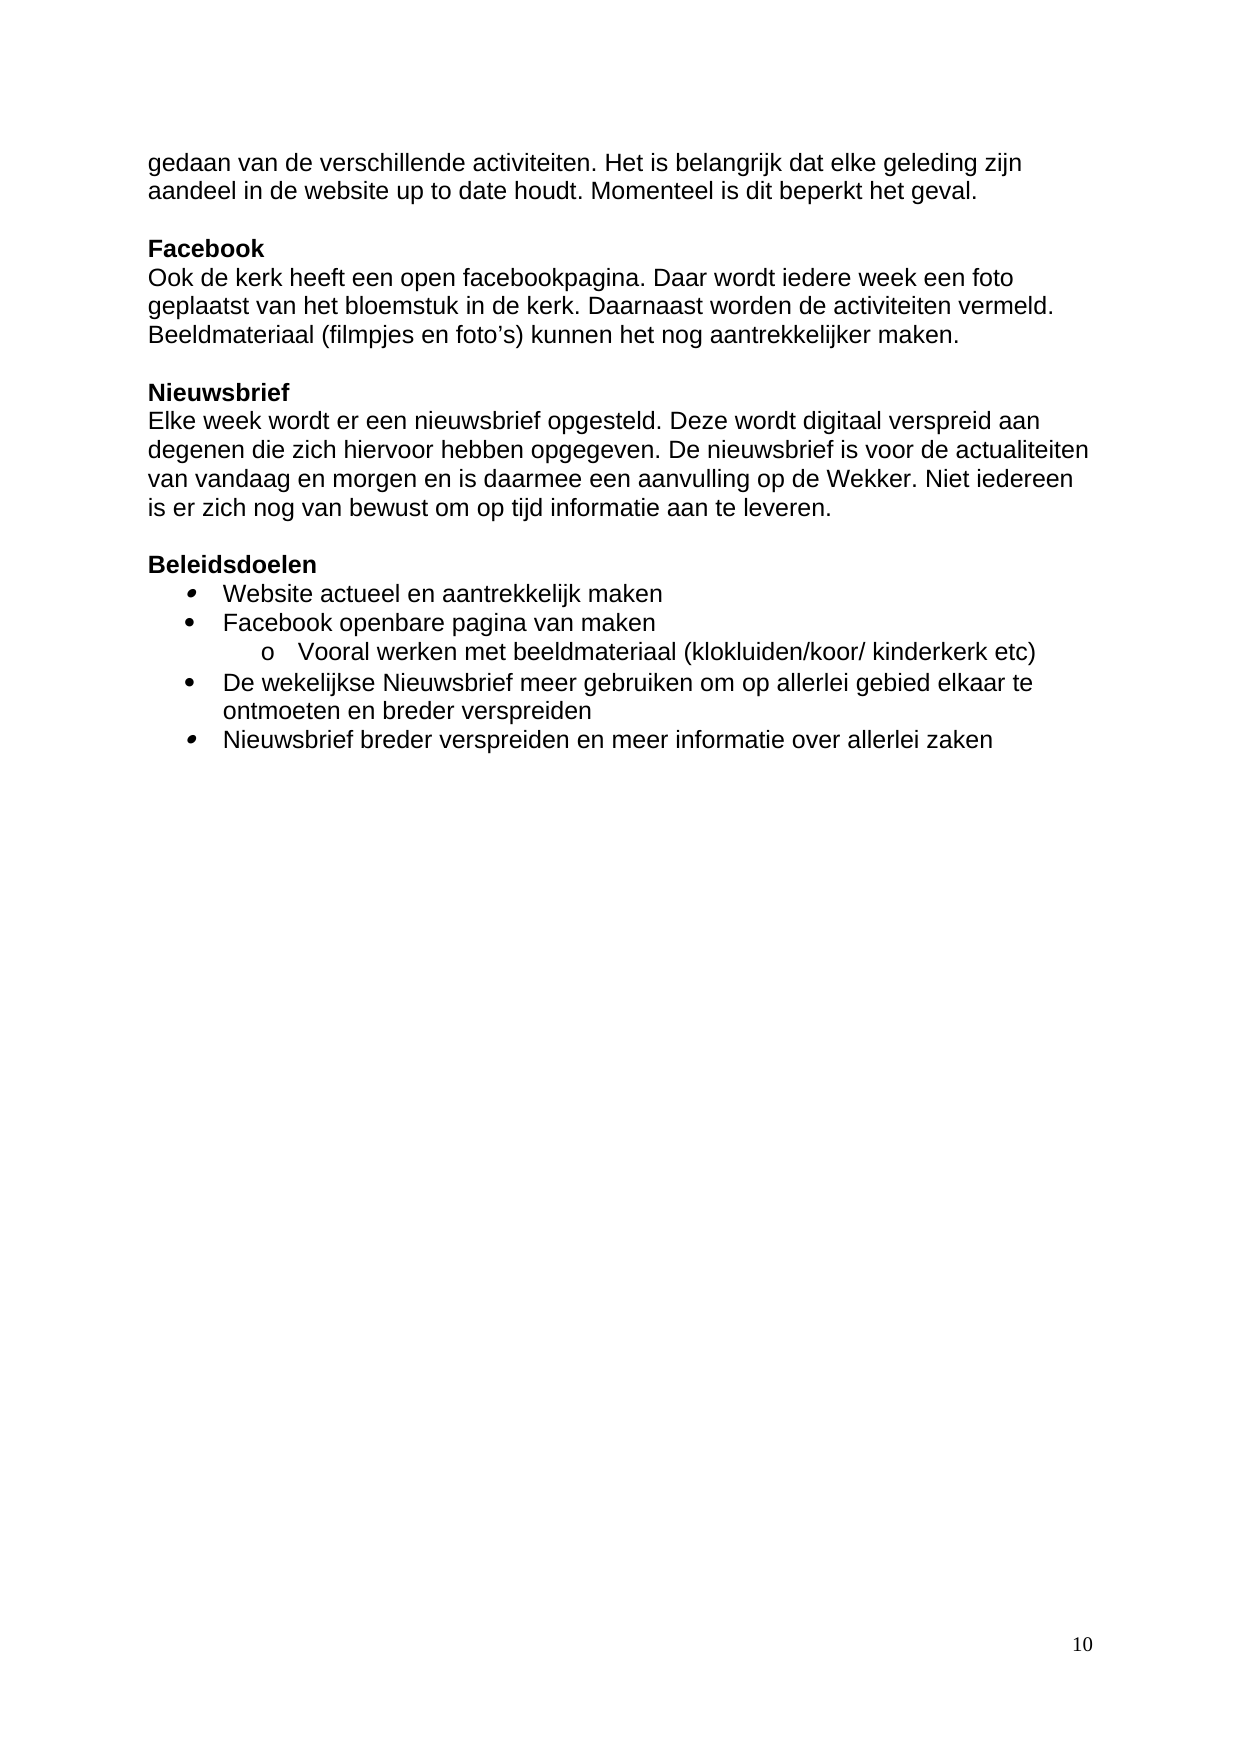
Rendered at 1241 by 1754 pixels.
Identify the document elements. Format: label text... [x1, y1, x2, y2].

text Nieuwsbrief [148, 378, 1093, 406]
list De wekelijkse Nieuwsbrief meer gebruiken om op allerlei gebied elkaar te ontmoeten en breder verspreiden [185, 667, 1093, 725]
list Facebook openbare pagina van maken [185, 608, 1093, 637]
list Nieuwsbrief breder verspreiden en meer informatie over allerlei zaken [185, 725, 1093, 754]
list Website actueel en aantrekkelijk maken [185, 579, 1093, 608]
text Elke week wordt er een nieuwsbrief opgesteld. Deze wordt digitaal verspreid aan degenen die zich hiervoor hebben opgegeven. De nieuwsbrief is voor de actualiteiten van vandaag en morgen en is daarmee een aanvulling op de Wekker. Niet iedereen is er zich nog van bewust om op tijd informatie aan te leveren. [148, 406, 1093, 521]
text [148, 148, 1093, 205]
list Vooral werken met beeldmateriaal (klokluiden/koor/ kinderkerk etc) [260, 637, 1093, 667]
text Facebook [148, 234, 1093, 263]
text Beleidsdoelen [148, 550, 1093, 579]
text Ook de kerk heeft een open facebookpagina. Daar wordt iedere week een foto geplaatst van het bloemstuk in de kerk. Daarnaast worden de activiteiten vermeld. Beeldmateriaal (filmpjes en foto’s) kunnen het nog aantrekkelijker maken. [148, 263, 1093, 349]
